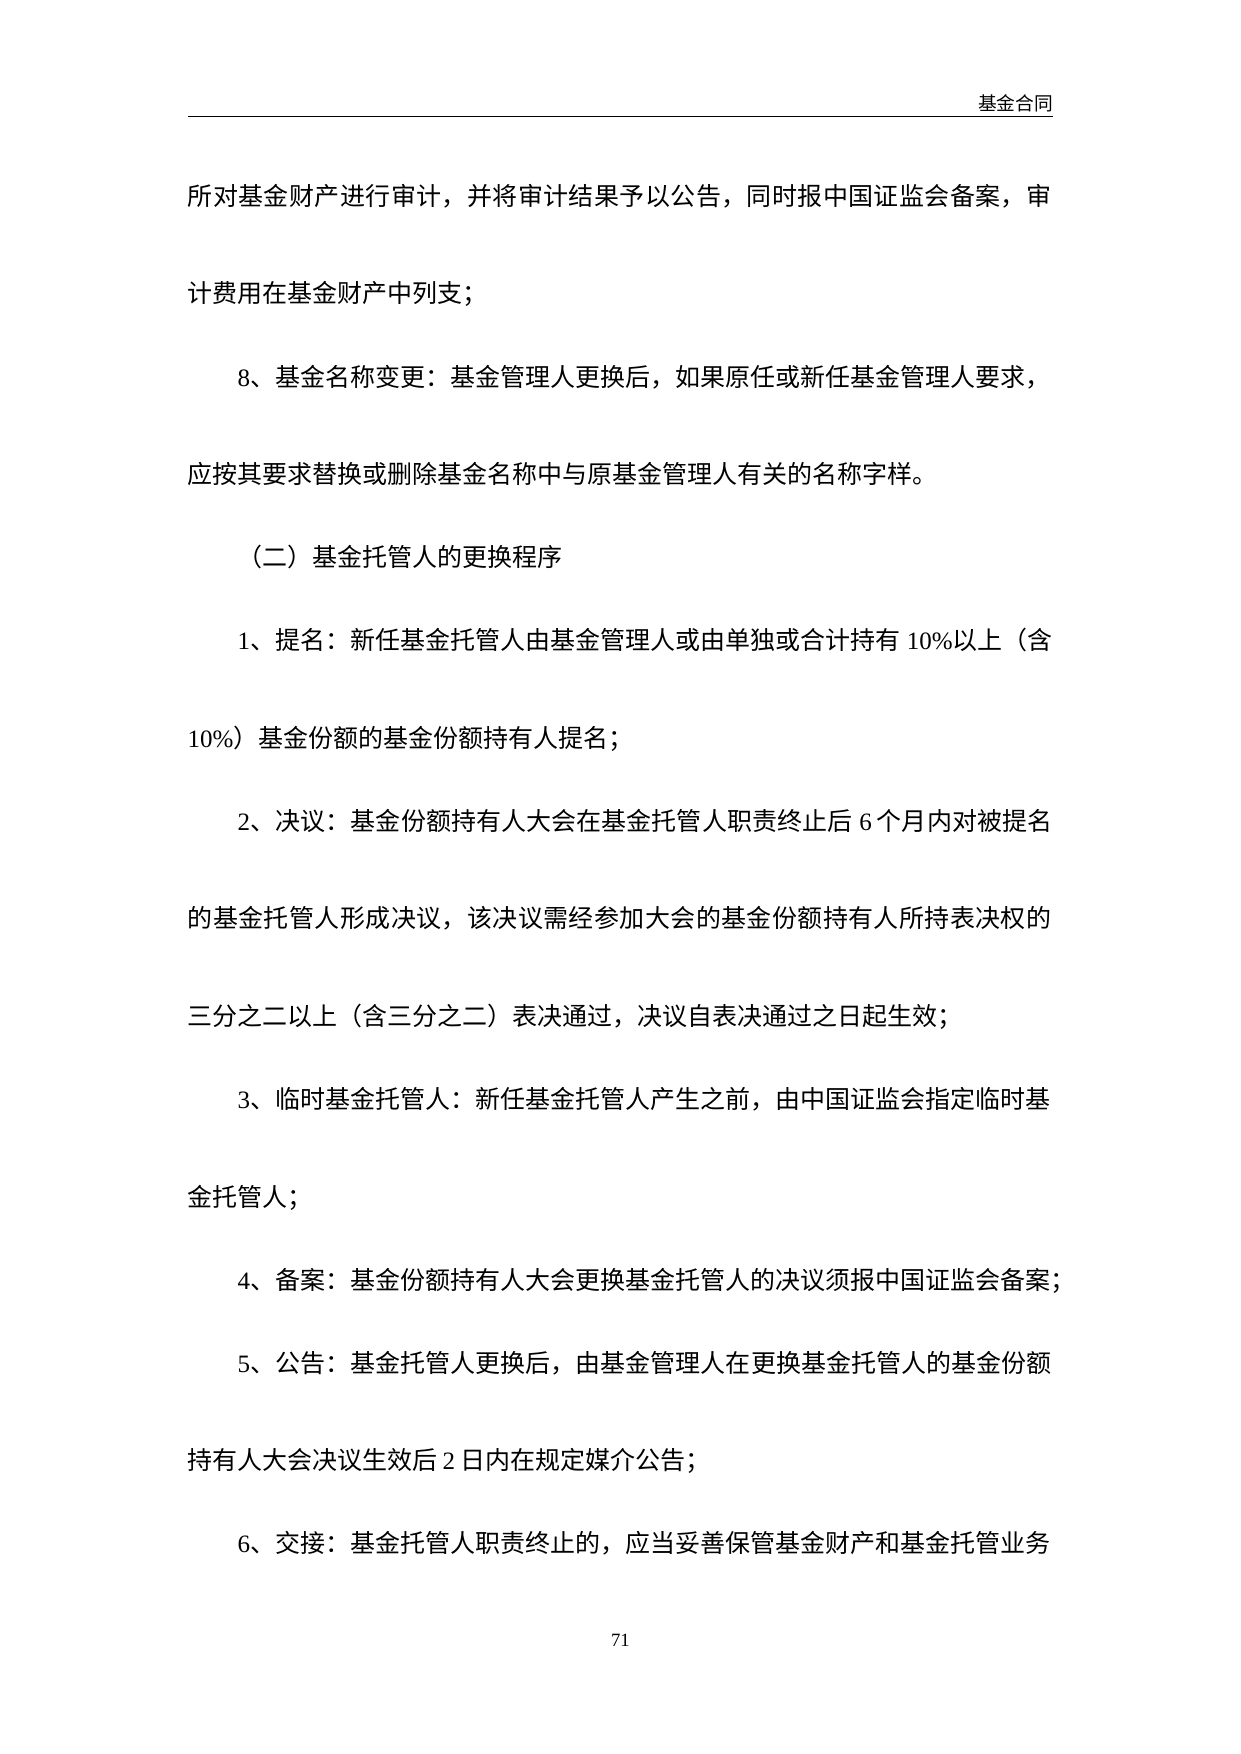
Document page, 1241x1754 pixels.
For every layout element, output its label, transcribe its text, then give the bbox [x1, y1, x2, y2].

text 1、提名：新任基金托管人由基金管理人或由单独或合计持有10%以上（含10%）基金份额的基金份额持有人提名； [187, 606, 1053, 769]
text （二）基金托管人的更换程序 [187, 523, 1053, 588]
text 8、基金名称变更：基金管理人更换后，如果原任或新任基金管理人要求，应按其要求替换或删除基金名称中与原基金管理人有关的名称字样。 [187, 343, 1053, 505]
text 5、公告：基金托管人更换后，由基金管理人在更换基金托管人的基金份额持有人大会决议生效后2日内在规定媒介公告； [187, 1329, 1053, 1491]
text 3、临时基金托管人：新任基金托管人产生之前，由中国证监会指定临时基金托管人； [187, 1065, 1053, 1228]
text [187, 162, 1053, 324]
text 4、备案：基金份额持有人大会更换基金托管人的决议须报中国证监会备案； [187, 1246, 1053, 1311]
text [187, 1509, 1053, 1574]
text 2、决议：基金份额持有人大会在基金托管人职责终止后6个月内对被提名的基金托管人形成决议，该决议需经参加大会的基金份额持有人所持表决权的三分之二以上（含三分之二）表决通过，决议自表决通过之日起生效； [187, 787, 1053, 1047]
